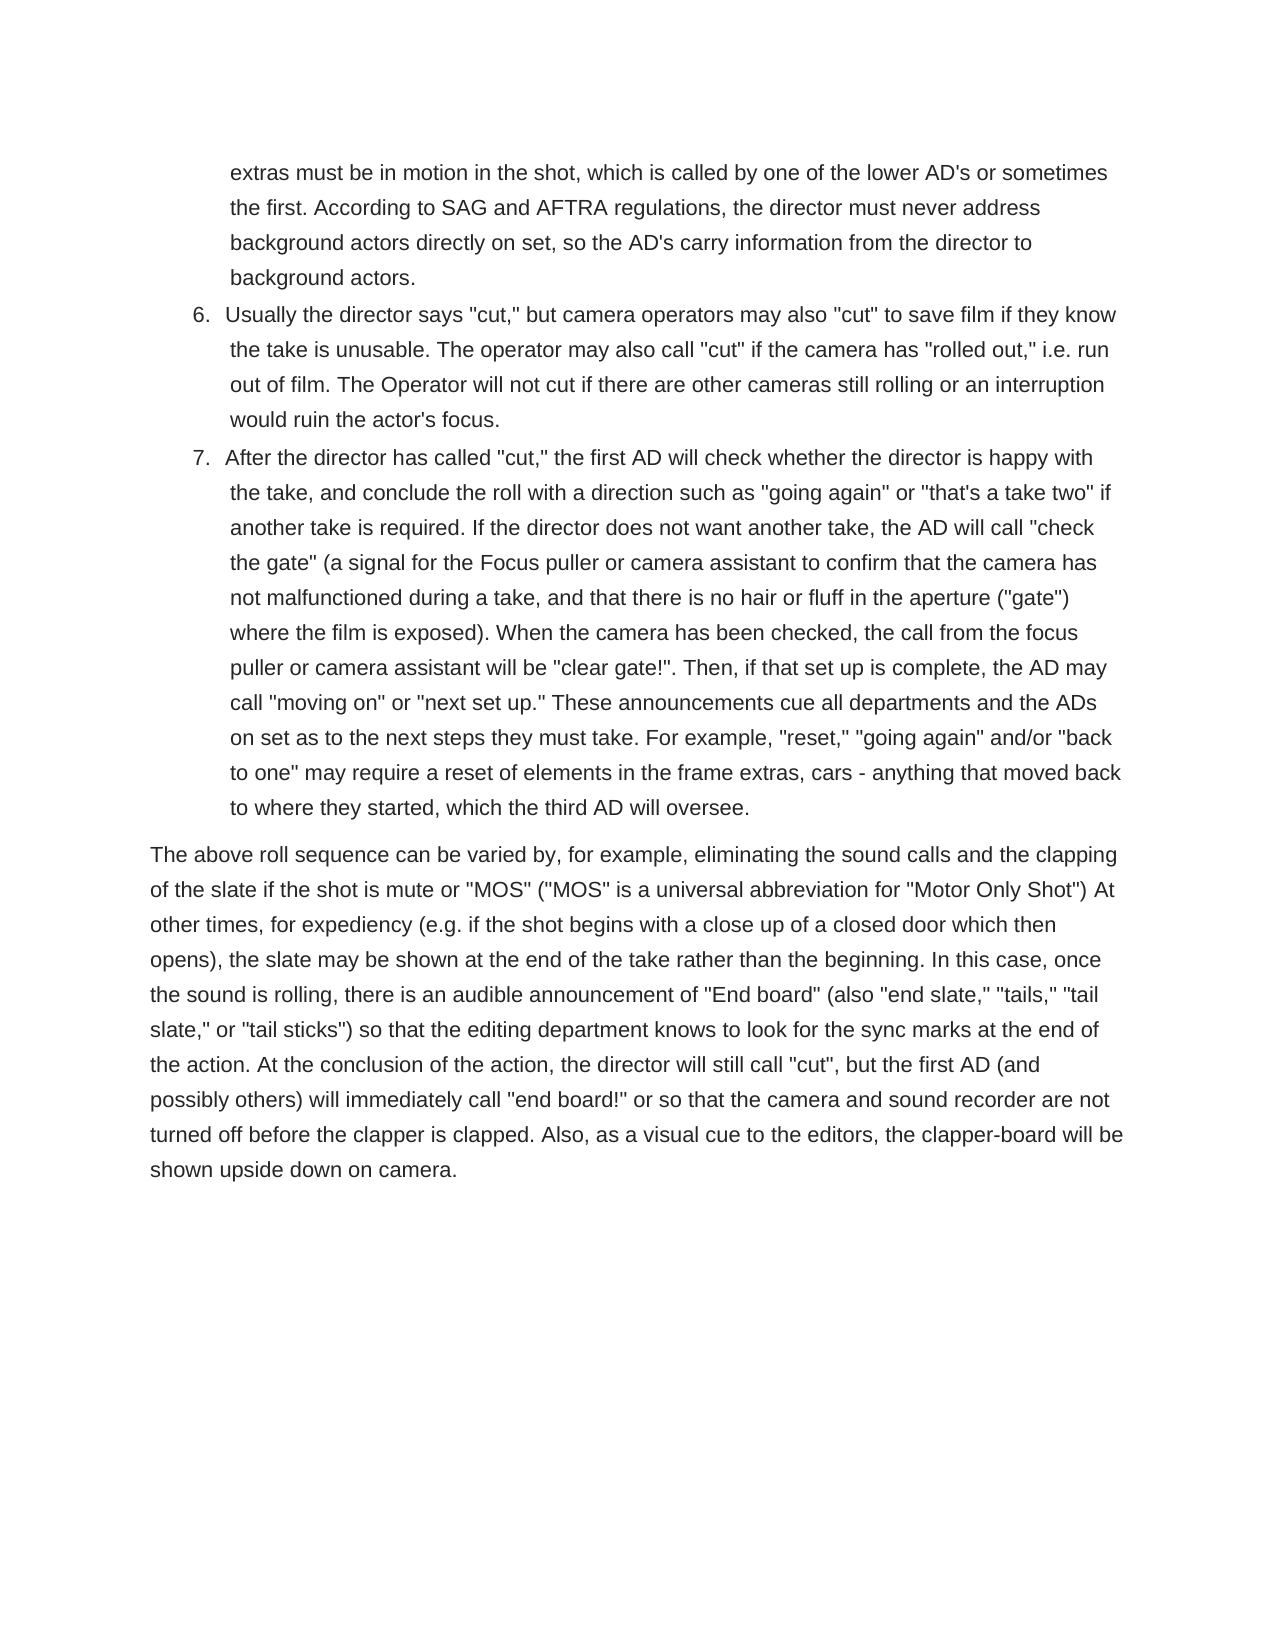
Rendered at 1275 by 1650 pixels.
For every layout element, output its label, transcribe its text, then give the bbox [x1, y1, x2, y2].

list Usually the director says "cut," but camera operators may also "cut" to save film if they know the take is unusable. The operator may also call "cut" if the camera has "rolled out," i.e. run out of film. The Operator will not cut if there are other cameras still rolling or an interruption would ruin the actor's focus. [192, 292, 1125, 432]
list After the director has called "cut," the first AD will check whether the director is happy with the take, and conclude the roll with a direction such as "going again" or "that's a take two" if another take is required. If the director does not want another take, the AD will call "check the gate" (a signal for the Focus puller or camera assistant to confirm that the camera has not malfunctioned during a take, and that there is no hair or fluff in the aperture ("gate") where the film is exposed). When the camera has been checked, the call from the focus puller or camera assistant will be "clear gate!". Then, if that set up is complete, the AD may call "moving on" or "next set up." These announcements cue all departments and the ADs on set as to the next steps they must take. For example, "reset," "going again" and/or "back to one" may require a reset of elements in the frame extras, cars - anything that moved back to where they started, which the third AD will oversee. [192, 435, 1125, 820]
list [192, 150, 1125, 290]
text The above roll sequence can be varied by, for example, eliminating the sound calls and the clapping of the slate if the shot is mute or "MOS" ("MOS" is a universal abbreviation for "Motor Only Shot") At other times, for expediency (e.g. if the shot begins with a close up of a closed door which then opens), the slate may be shown at the end of the take rather than the beginning. In this case, once the sound is rolling, there is an audible announcement of "End board" (also "end slate," "tails," "tail slate," or "tail sticks") so that the editing department knows to look for the sync marks at the end of the action. At the conclusion of the action, the director will still call "cut", but the first AD (and possibly others) will immediately call "end board!" or so that the camera and sound recorder are not turned off before the clapper is clapped. Also, as a visual cue to the editors, the clapper-board will be shown upside down on camera. [150, 832, 1125, 1182]
